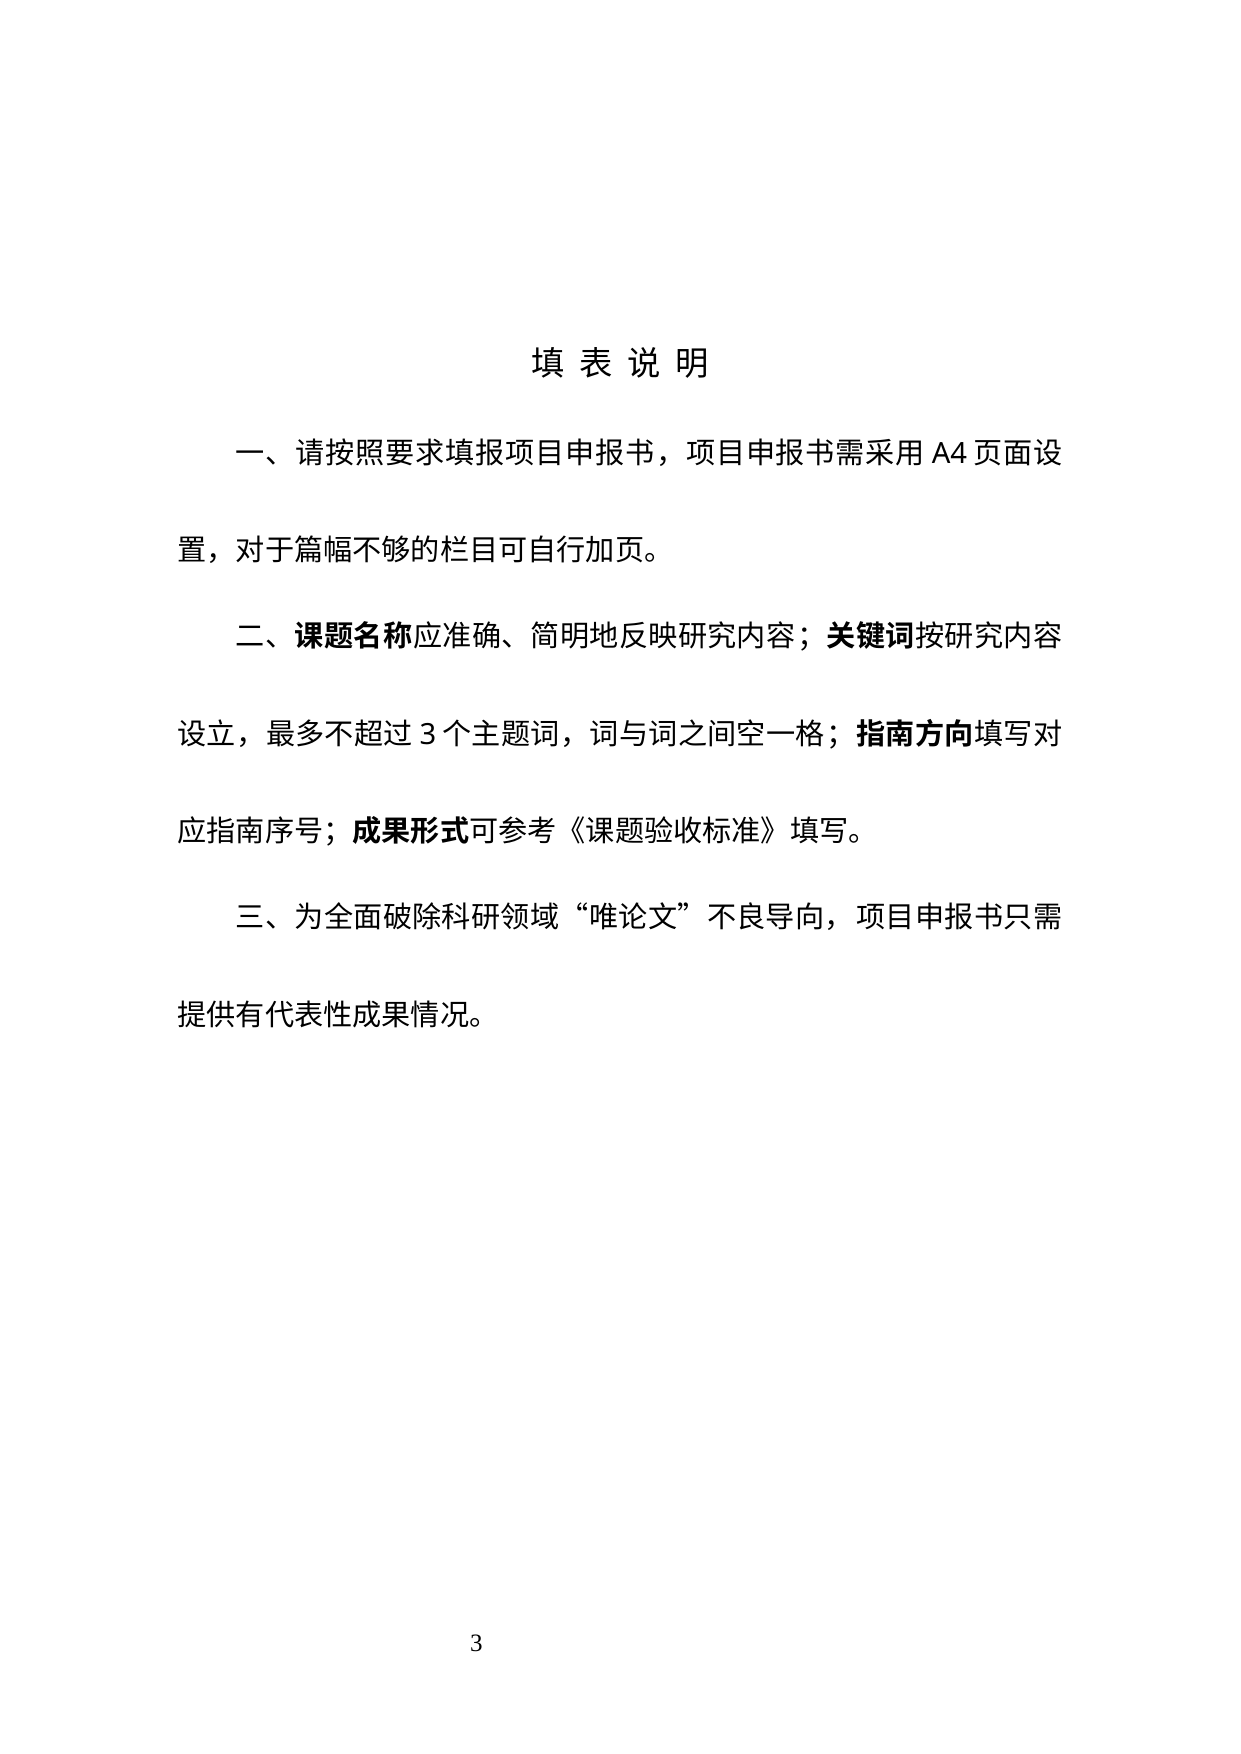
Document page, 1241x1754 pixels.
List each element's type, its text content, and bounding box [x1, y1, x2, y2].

text 二、课题名称应准确、简明地反映研究内容；关键词按研究内容设立，最多不超过3个主题词，词与词之间空一格；指南方向填写对应指南序号；成果形式可参考《课题验收标准》填写。 [177, 602, 1063, 862]
text 填 表 说 明 [177, 329, 1063, 394]
text 一、请按照要求填报项目申报书，项目申报书需采用A4页面设置，对于篇幅不够的栏目可自行加页。 [177, 418, 1063, 580]
text 三、为全面破除科研领域“唯论文”不良导向，项目申报书只需提供有代表性成果情况。 [177, 883, 1063, 1045]
